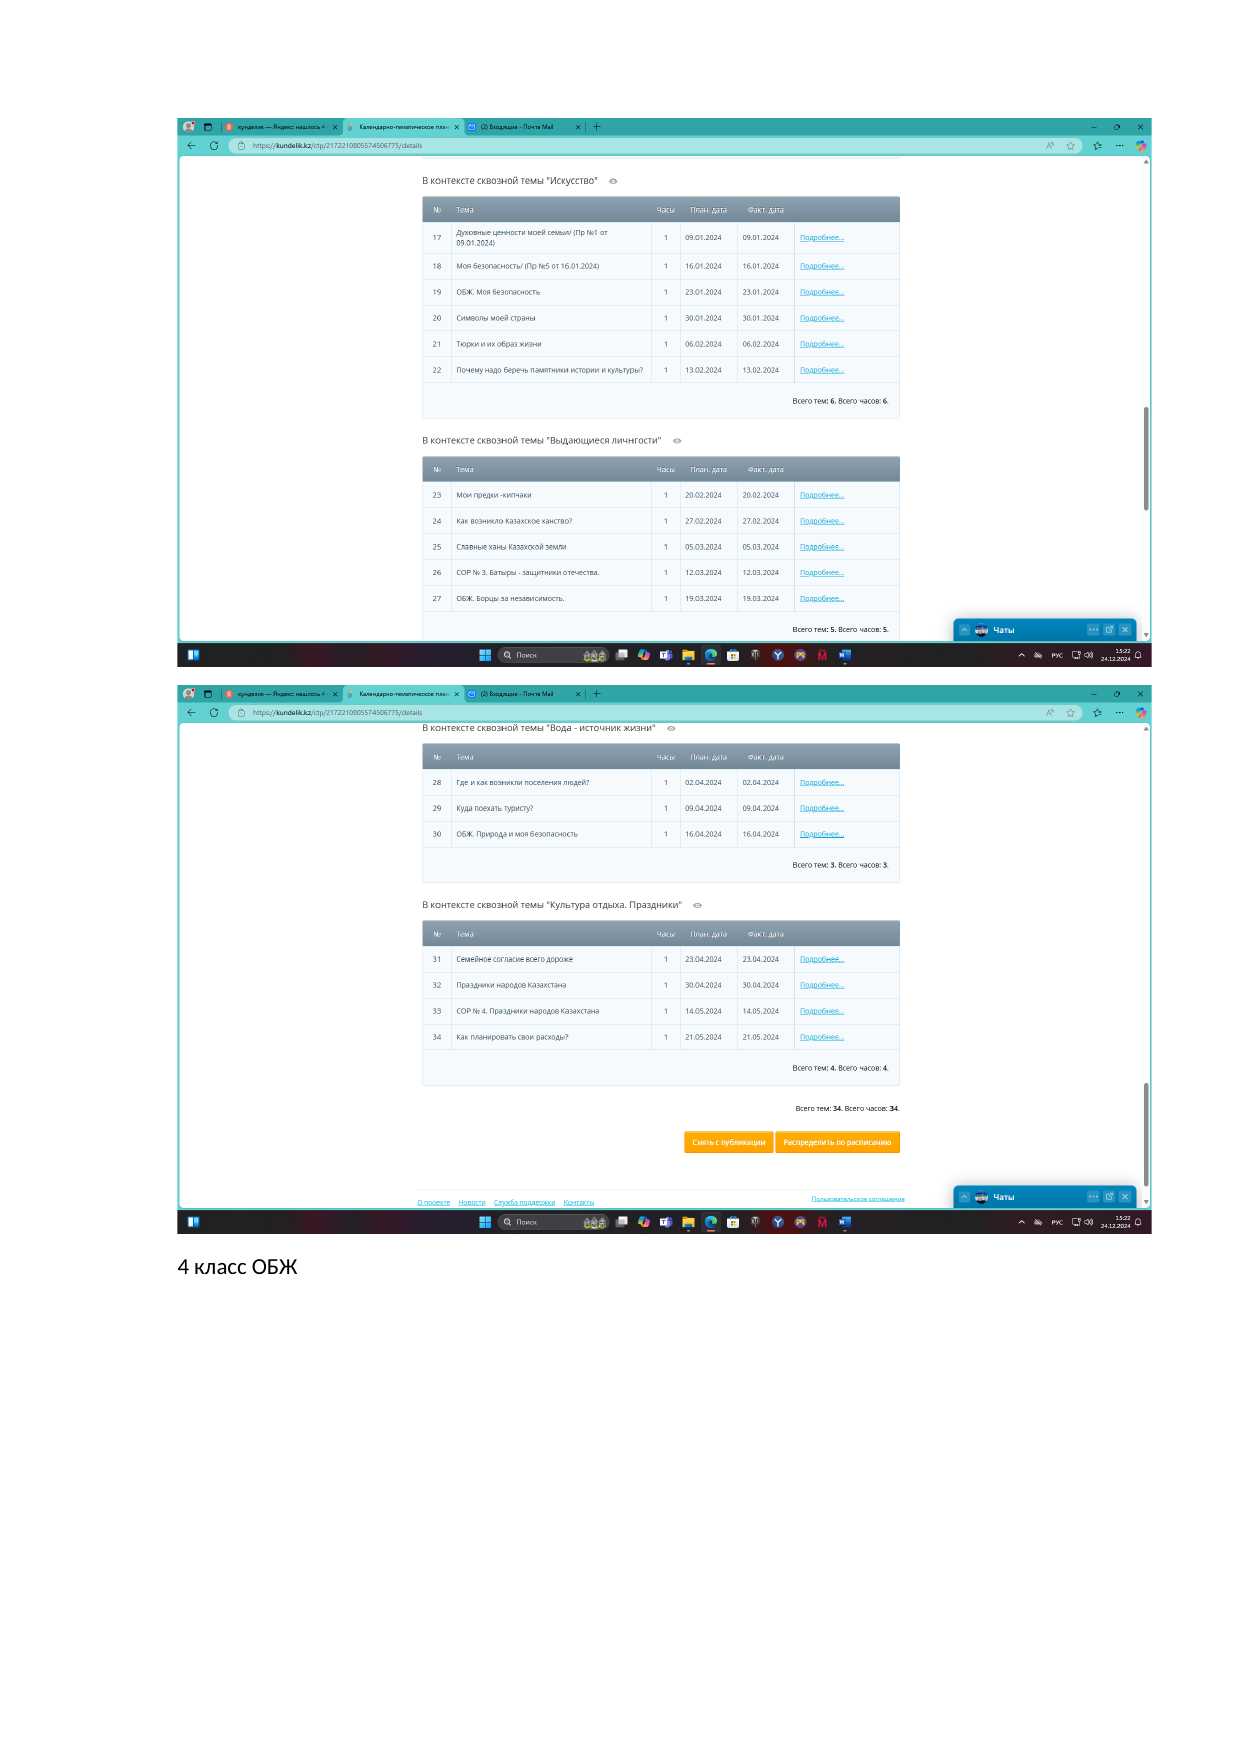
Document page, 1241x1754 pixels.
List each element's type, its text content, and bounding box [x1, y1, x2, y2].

text 4 класс ОБЖ [177, 1252, 1152, 1280]
picture [177, 118, 1152, 667]
picture [177, 685, 1152, 1234]
